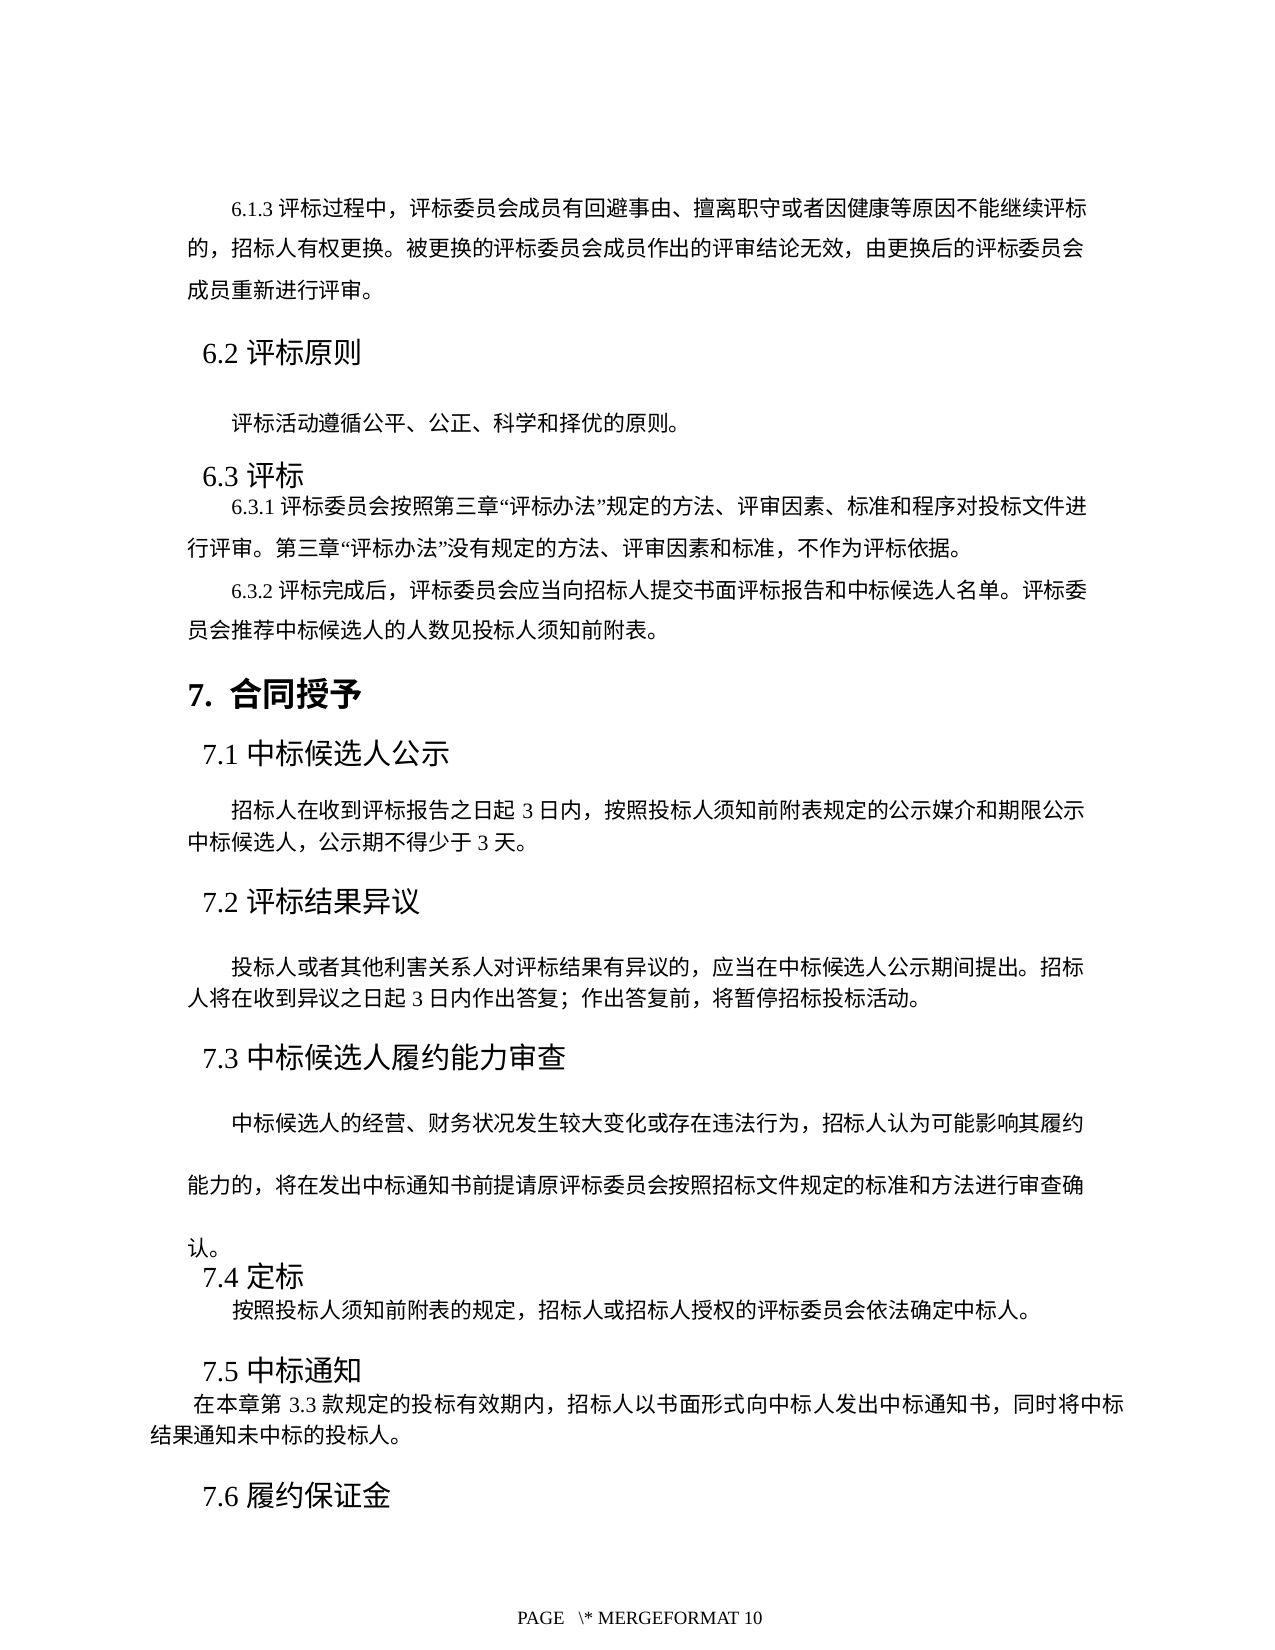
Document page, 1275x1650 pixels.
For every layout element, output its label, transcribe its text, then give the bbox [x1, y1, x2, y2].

text 行评审。第三章“评标办法”没有规定的方法、评审因素和标准，不作为评标依据。 [187, 535, 1125, 562]
text 7.6 履约保证金 [202, 1481, 1125, 1512]
text 6.3.2 评标完成后，评标委员会应当向招标人提交书面评标报告和中标候选人名单。评标委 [231, 578, 1125, 603]
text 6.3.1 评标委员会按照第三章“评标办法”规定的方法、评审因素、标准和程序对投标文件进 [231, 493, 1125, 520]
text 6.2 评标原则 [202, 336, 1125, 371]
list 合同授予 [187, 673, 1125, 714]
text 招标人在收到评标报告之日起 3 日内，按照投标人须知前附表规定的公示媒介和期限公示中标候选人，公示期不得少于 3 天。 [187, 794, 1087, 856]
text 评标活动遵循公平、公正、科学和择优的原则。 [231, 412, 1125, 437]
text 7.4 定标 [202, 1262, 1125, 1294]
text 7.2 评标结果异议 [202, 887, 1125, 919]
text 成员重新进行评审。 [187, 278, 1125, 303]
text 按照投标人须知前附表的规定，招标人或招标人授权的评标委员会依法确定中标人。 [150, 1294, 1123, 1325]
text 6.1.3 评标过程中，评标委员会成员有回避事由、擅离职守或者因健康等原因不能继续评标 [231, 196, 1125, 221]
text 中标候选人的经营、财务状况发生较大变化或存在违法行为，招标人认为可能影响其履约 [231, 1106, 1125, 1137]
text 的，招标人有权更换。被更换的评标委员会成员作出的评审结论无效，由更换后的评标委员会 [187, 236, 1125, 261]
text 7.3 中标候选人履约能力审查 [202, 1044, 1125, 1075]
text 6.3 评标 [202, 458, 1125, 493]
text 认。 [187, 1231, 1125, 1262]
text 7.1 中标候选人公示 [202, 736, 1125, 771]
text 能力的，将在发出中标通知书前提请原评标委员会按照招标文件规定的标准和方法进行审查确 [187, 1169, 1125, 1200]
text 员会推荐中标候选人的人数见投标人须知前附表。 [187, 618, 1125, 643]
text 在本章第 3.3 款规定的投标有效期内，招标人以书面形式向中标人发出中标通知书，同时将中标结果通知未中标的投标人。 [150, 1387, 1125, 1450]
text 投标人或者其他利害关系人对评标结果有异议的，应当在中标候选人公示期间提出。招标人将在收到异议之日起 3 日内作出答复；作出答复前，将暂停招标投标活动。 [187, 950, 1087, 1012]
text 7.5 中标通知 [202, 1356, 1125, 1387]
